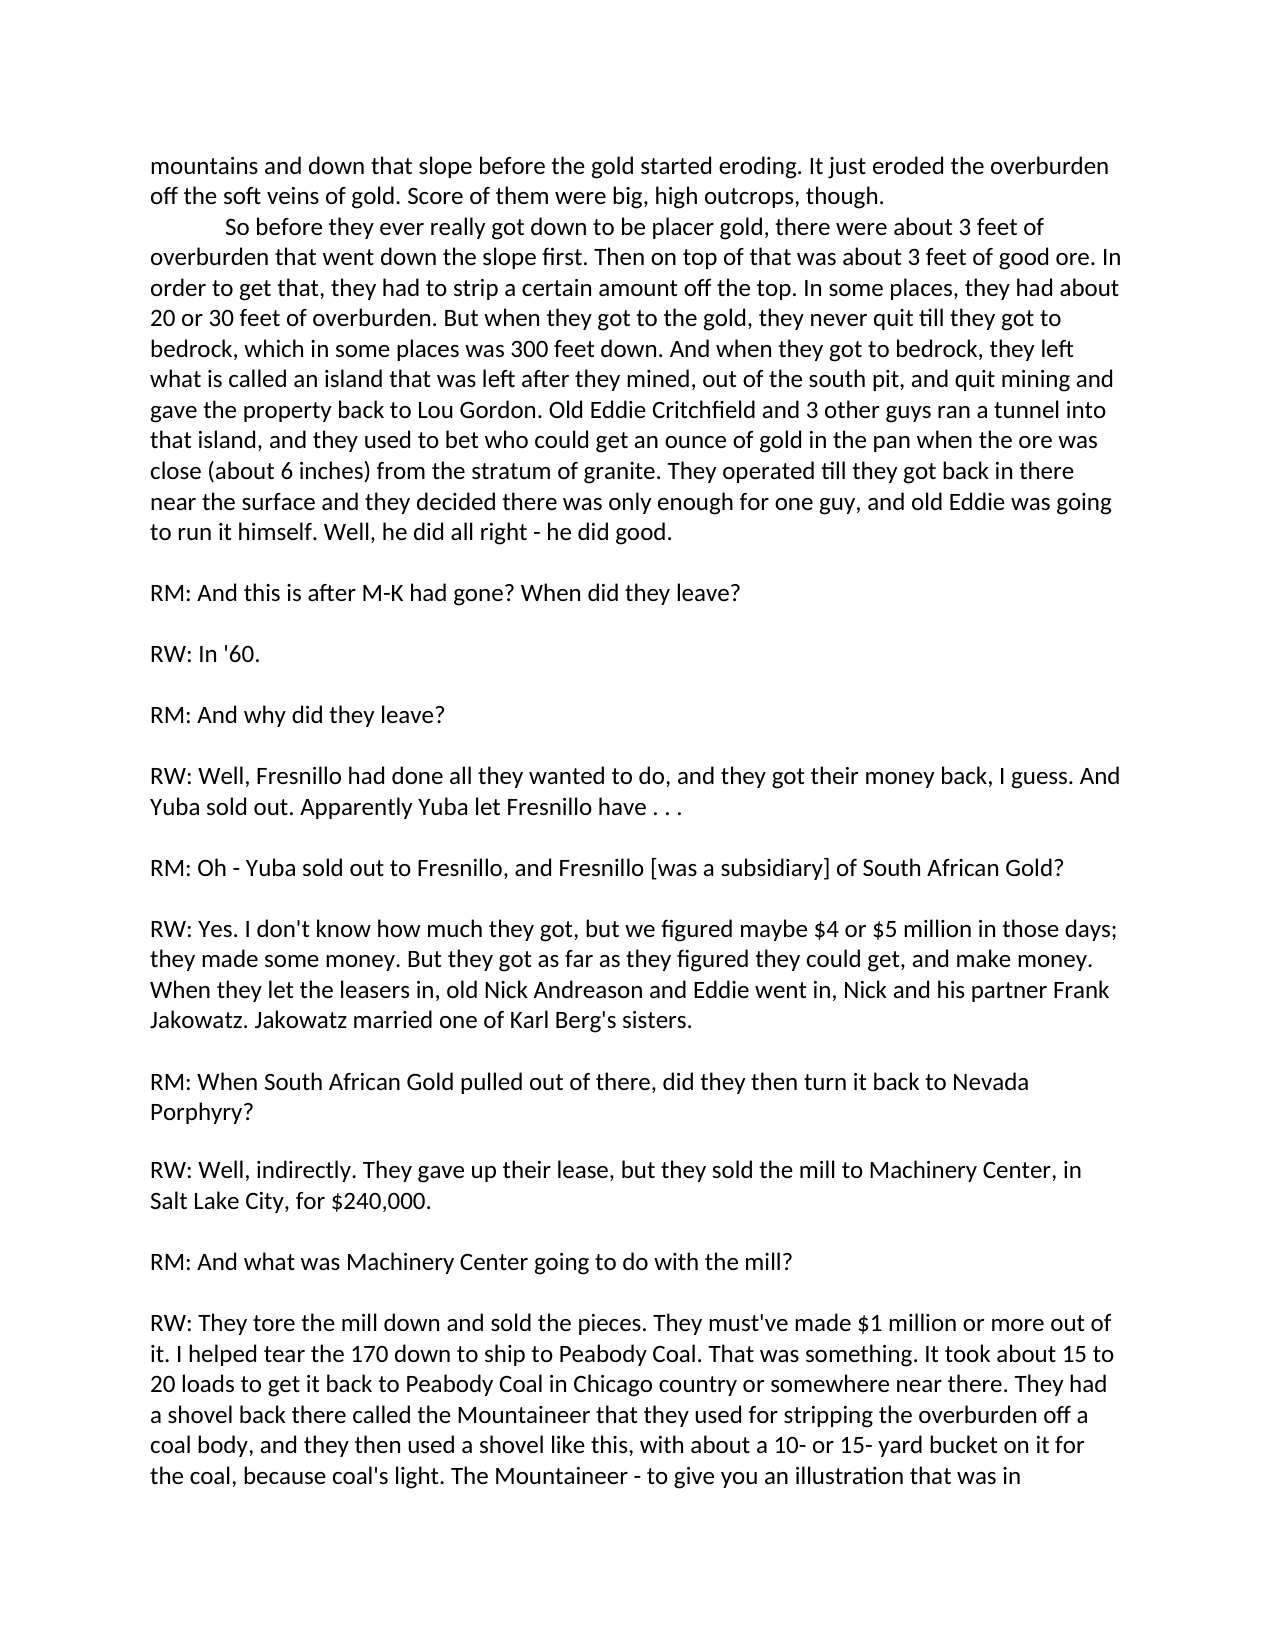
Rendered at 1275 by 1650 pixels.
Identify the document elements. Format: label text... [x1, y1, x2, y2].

text So before they ever really got down to be placer gold, there were about 3 feet of overburden that went down the slope first. Then on top of that was about 3 feet of good ore. In order to get that, they had to strip a certain amount off the top. In some places, they had about 20 or 30 feet of overburden. But when they got to the gold, they never quit till they got to bedrock, which in some places was 300 feet down. And when they got to bedrock, they left what is called an island that was left after they mined, out of the south pit, and quit mining and gave the property back to Lou Gordon. Old Eddie Critchfield and 3 other guys ran a tunnel into that island, and they used to bet who could get an ounce of gold in the pan when the ore was close (about 6 inches) from the stratum of granite. They operated till they got back in there near the surface and they decided there was only enough for one guy, and old Eddie was going to run it himself. Well, he did all right - he did good. [150, 211, 1125, 547]
text RW: Well, Fresnillo had done all they wanted to do, and they got their money back, I guess. And Yuba sold out. Apparently Yuba let Fresnillo have . . . [150, 760, 1125, 821]
text RM: When South African Gold pulled out of there, did they then turn it back to Nevada Porphyry? [150, 1066, 1125, 1127]
text RM: Oh - Yuba sold out to Fresnillo, and Fresnillo [was a subsidiary] of South African Gold? [150, 852, 1125, 882]
text RW: In '60. [150, 638, 1125, 669]
text RW: Yes. I don't know how much they got, but we figured maybe $4 or $5 million in those days; they made some money. But they got as far as they figured they could get, and make money. When they let the leasers in, old Nick Andreason and Eddie went in, Nick and his partner Frank Jakowatz. Jakowatz married one of Karl Berg's sisters. [150, 913, 1125, 1035]
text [150, 150, 1125, 211]
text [150, 1307, 1125, 1490]
text RM: And this is after M-K had gone? When did they leave? [150, 577, 1125, 608]
text RW: Well, indirectly. They gave up their lease, but they sold the mill to Machinery Center, in Salt Lake City, for $240,000. [150, 1155, 1125, 1216]
text RM: And what was Machinery Center going to do with the mill? [150, 1246, 1125, 1277]
text RM: And why did they leave? [150, 699, 1125, 730]
